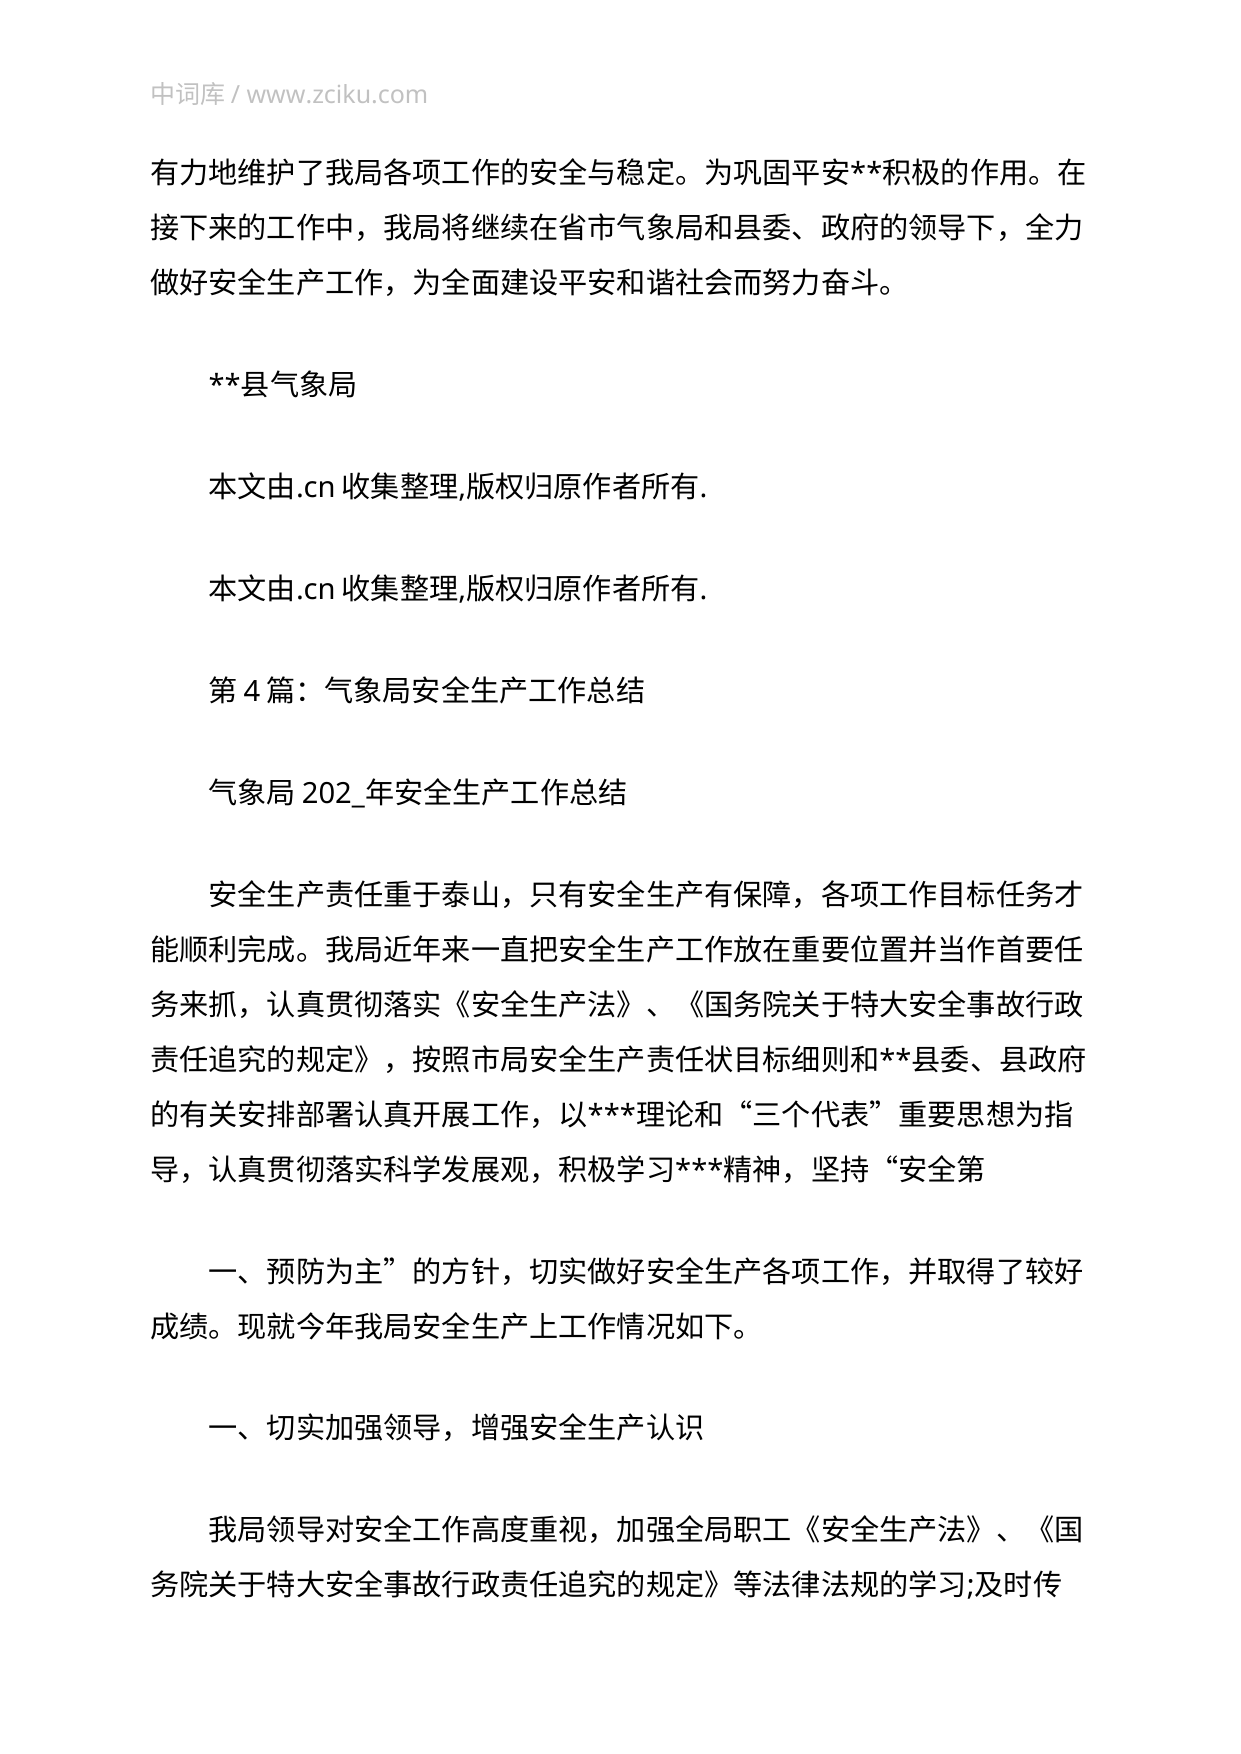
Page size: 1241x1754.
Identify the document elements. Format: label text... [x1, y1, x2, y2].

text **县气象局 [150, 362, 1090, 404]
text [150, 150, 1090, 302]
text 本文由.cn收集整理,版权归原作者所有. [150, 464, 1090, 506]
text 气象局202_年安全生产工作总结 [150, 769, 1090, 812]
text 一、切实加强领导，增强安全生产认识 [150, 1405, 1090, 1447]
text 一、预防为主”的方针，切实做好安全生产各项工作，并取得了较好成绩。现就今年我局安全生产上工作情况如下。 [150, 1248, 1090, 1345]
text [150, 1507, 1090, 1604]
text 安全生产责任重于泰山，只有安全生产有保障，各项工作目标任务才能顺利完成。我局近年来一直把安全生产工作放在重要位置并当作首要任务来抓，认真贯彻落实《安全生产法》、《国务院关于特大安全事故行政责任追究的规定》，按照市局安全生产责任状目标细则和**县委、县政府的有关安排部署认真开展工作，以***理论和“三个代表”重要思想为指导，认真贯彻落实科学发展观，积极学习***精神，坚持“安全第 [150, 872, 1090, 1189]
text 第4篇：气象局安全生产工作总结 [150, 668, 1090, 710]
text 本文由.cn收集整理,版权归原作者所有. [150, 566, 1090, 608]
